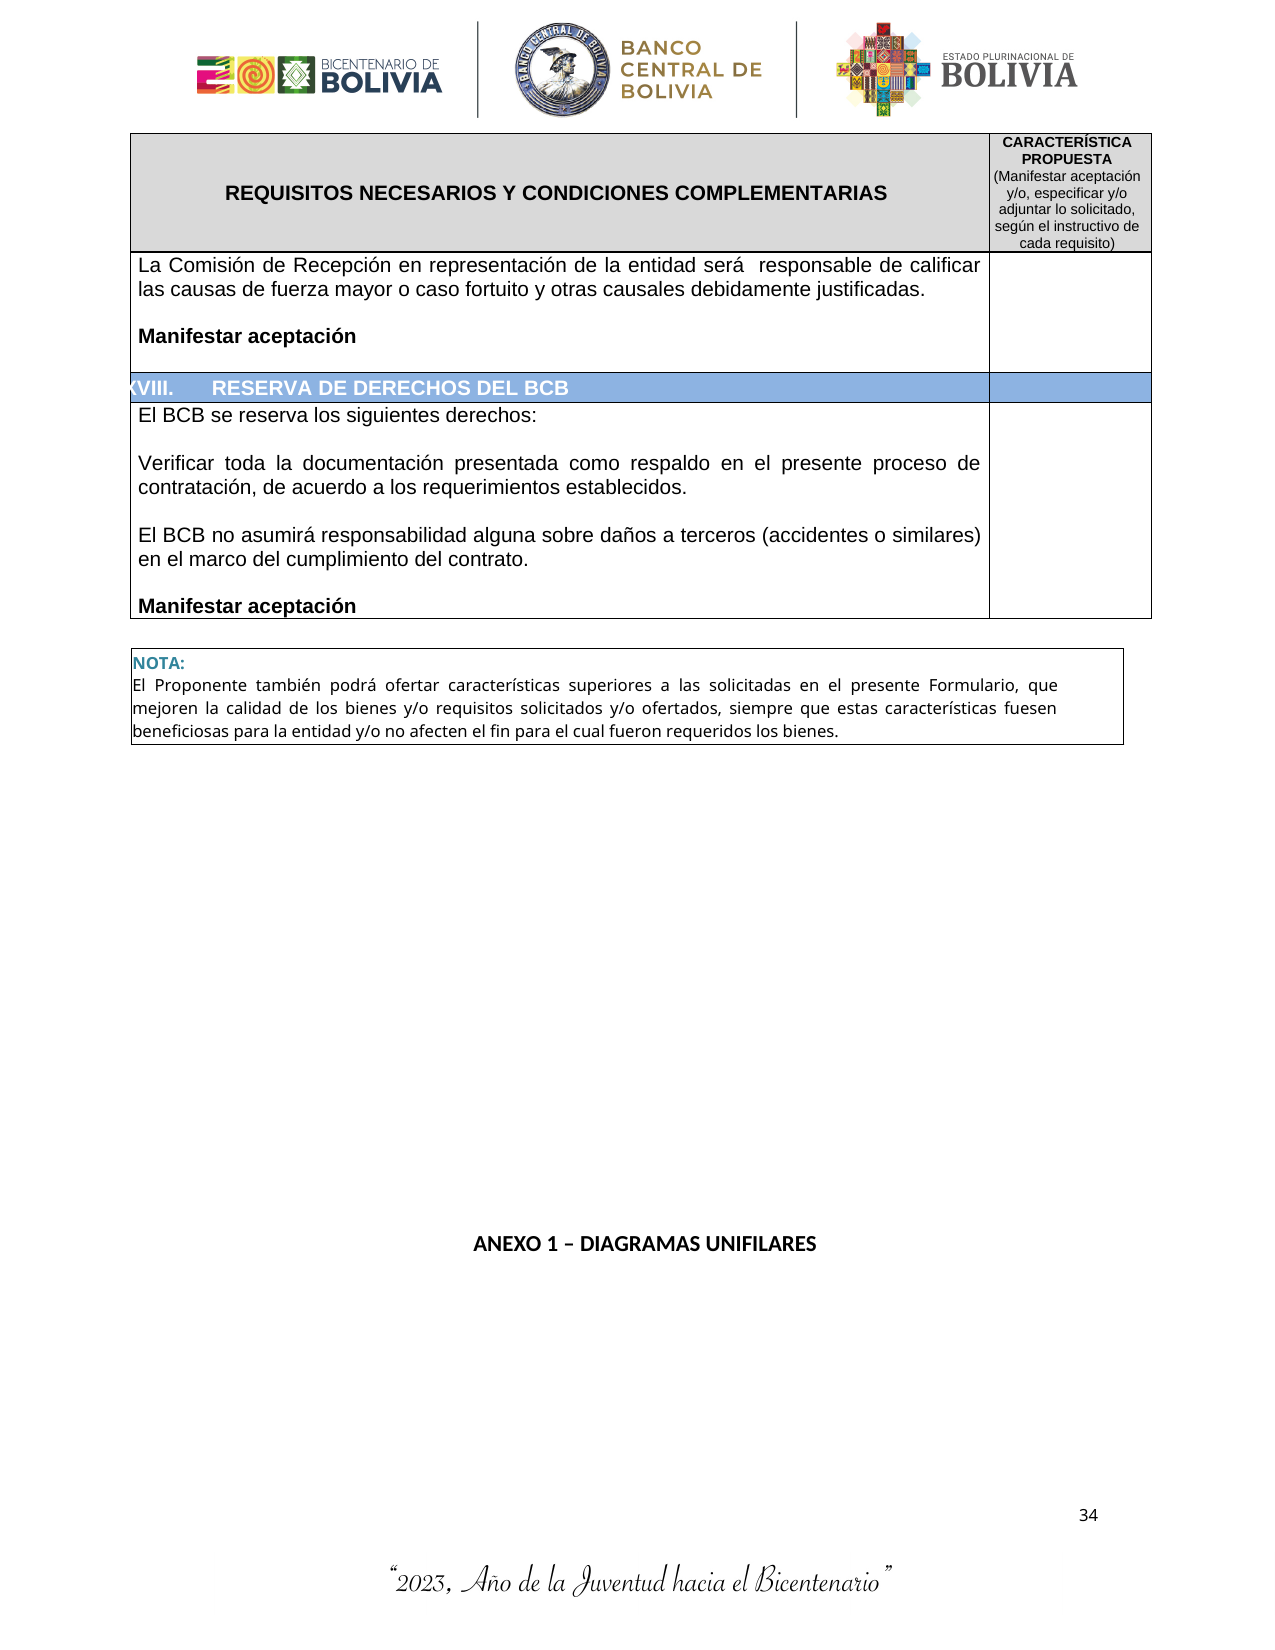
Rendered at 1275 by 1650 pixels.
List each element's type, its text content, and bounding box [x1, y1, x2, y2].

text El Proponente también podrá ofertar características superiores a las solicitadas en el presente Formulario, que mejoren la calidad de los bienes y/o requisitos solicitados y/o ofertados, siempre que estas características fuesen beneficiosas para la entidad y/o no afecten el fin para el cual fueron requeridos los bienes. [132, 671, 1123, 744]
table_header REQUISITOS NECESARIOS Y CONDICIONES COMPLEMENTARIAS [131, 134, 989, 251]
table_cell [990, 373, 1151, 402]
table_cell La Comisión de Recepción en representación de la entidad será responsable de calificar las causas de fuerza mayor o caso fortuito y otras causales debidamente justificadas. Manifestar aceptación [131, 253, 989, 372]
text NOTA: [132, 649, 1123, 671]
table_cell El BCB se reserva los siguientes derechos: Verificar toda la documentación presentada como respaldo en el presente proceso de contratación, de acuerdo a los requerimientos establecidos. El BCB no asumirá responsabilidad alguna sobre daños a terceros (accidentes o similares) en el marco del cumplimiento del contrato. Manifestar aceptación [131, 403, 989, 618]
picture [0, 5, 1275, 121]
table_header CARACTERÍSTICA PROPUESTA (Manifestar aceptación y/o, especificar y/o adjuntar lo solicitado, según el instructivo de cada requisito) [990, 134, 1151, 251]
picture [3, 1552, 1275, 1615]
text ANEXO 1 – DIAGRAMAS UNIFILARES [192, 1229, 1098, 1257]
table_cell [990, 253, 1151, 372]
table_cell RESERVA DE DERECHOS DEL BCB [131, 373, 989, 402]
table_cell [990, 403, 1151, 618]
